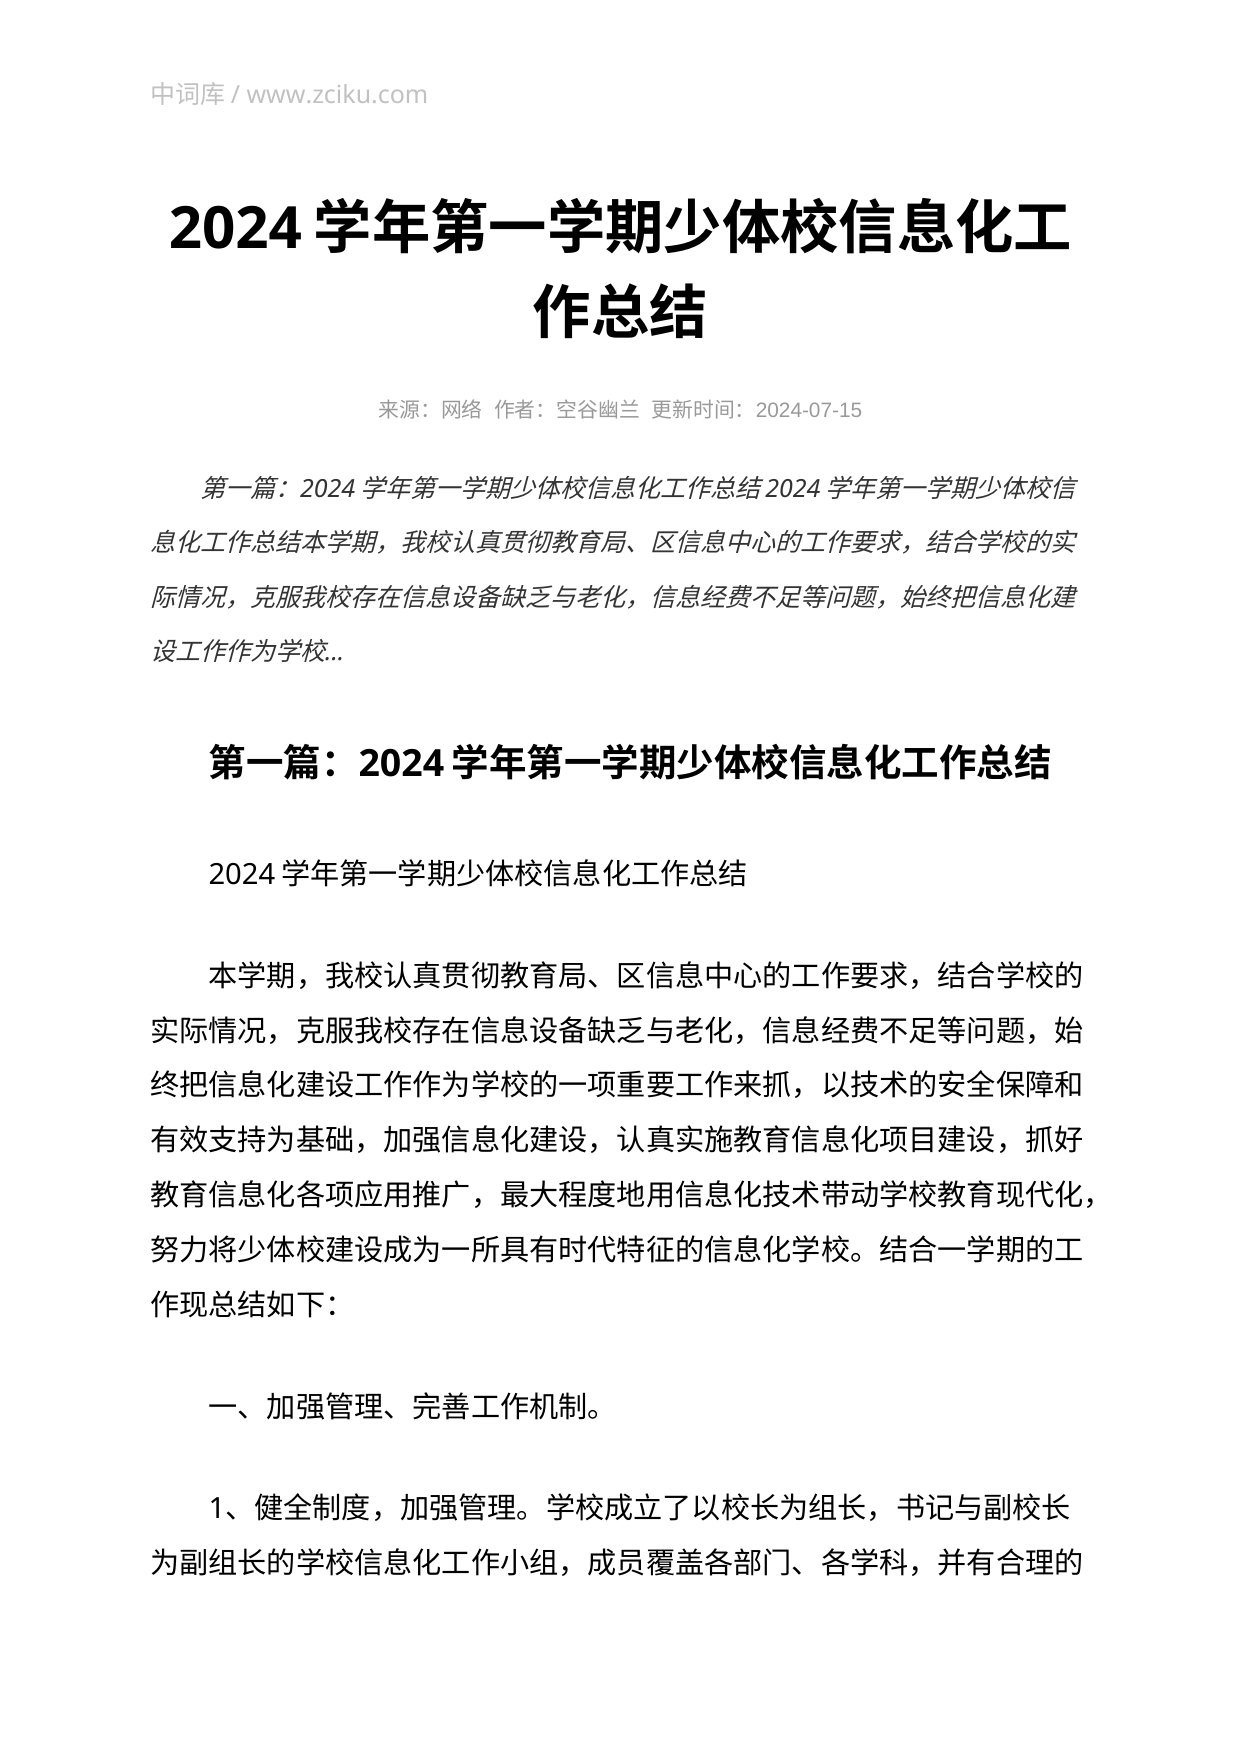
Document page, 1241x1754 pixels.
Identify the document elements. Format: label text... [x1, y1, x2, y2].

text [150, 1485, 1090, 1582]
text 来源：网络 作者：空谷幽兰 更新时间：2024-07-15 [150, 397, 1090, 421]
text 一、加强管理、完善工作机制。 [150, 1383, 1090, 1426]
subtitle 2024学年第一学期少体校信息化工作总结 [150, 181, 1090, 351]
text 本学期，我校认真贯彻教育局、区信息中心的工作要求，结合学校的实际情况，克服我校存在信息设备缺乏与老化，信息经费不足等问题，始终把信息化建设工作作为学校的一项重要工作来抓，以技术的安全保障和有效支持为基础，加强信息化建设，认真实施教育信息化项目建设，抓好教育信息化各项应用推广，最大程度地用信息化技术带动学校教育现代化，努力将少体校建设成为一所具有时代特征的信息化学校。结合一学期的工作现总结如下： [150, 952, 1090, 1324]
text 第一篇：2024学年第一学期少体校信息化工作总结2024学年第一学期少体校信息化工作总结本学期，我校认真贯彻教育局、区信息中心的工作要求，结合学校的实际情况，克服我校存在信息设备缺乏与老化，信息经费不足等问题，始终把信息化建设工作作为学校... [150, 468, 1090, 668]
text 第一篇：2024学年第一学期少体校信息化工作总结 [150, 733, 1090, 787]
text 2024学年第一学期少体校信息化工作总结 [150, 850, 1090, 893]
